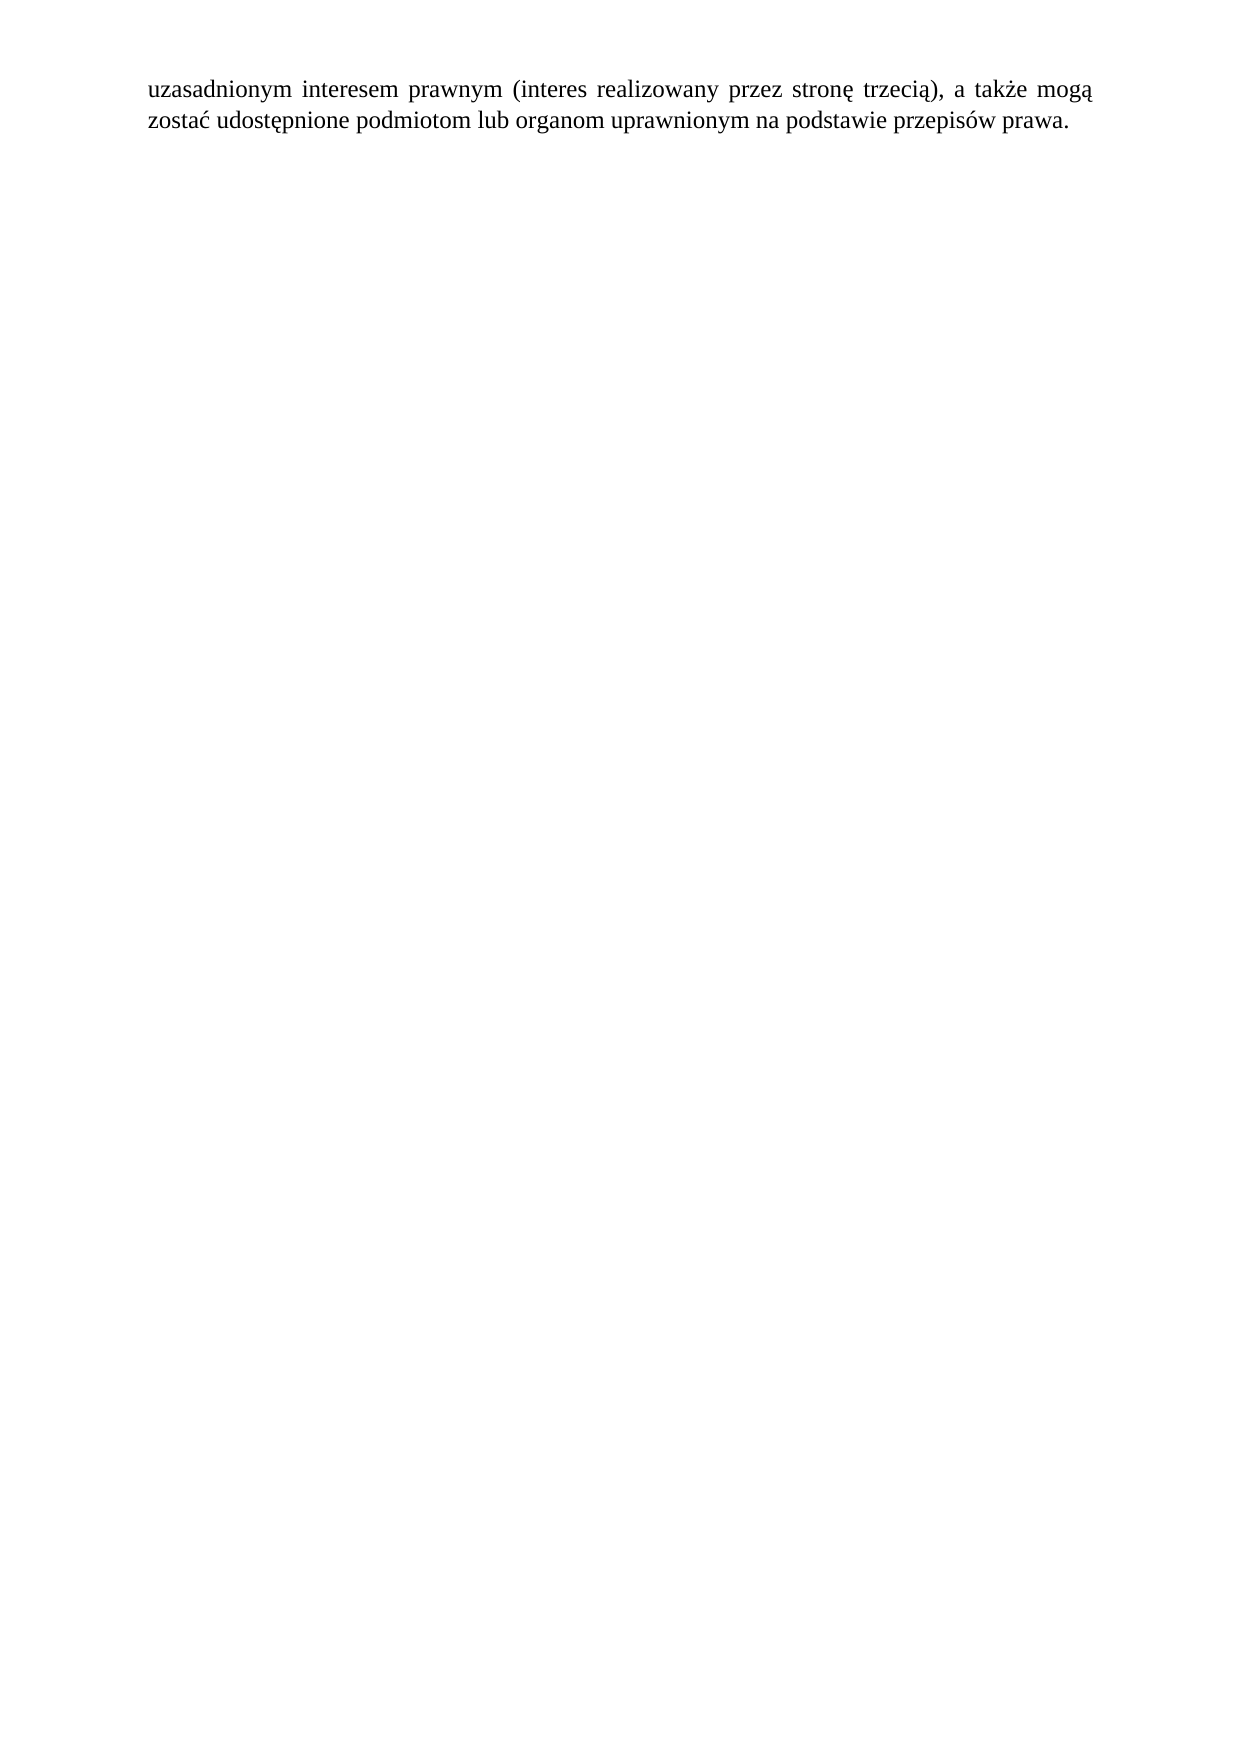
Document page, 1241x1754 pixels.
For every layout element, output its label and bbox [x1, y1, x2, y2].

text [148, 74, 1093, 134]
